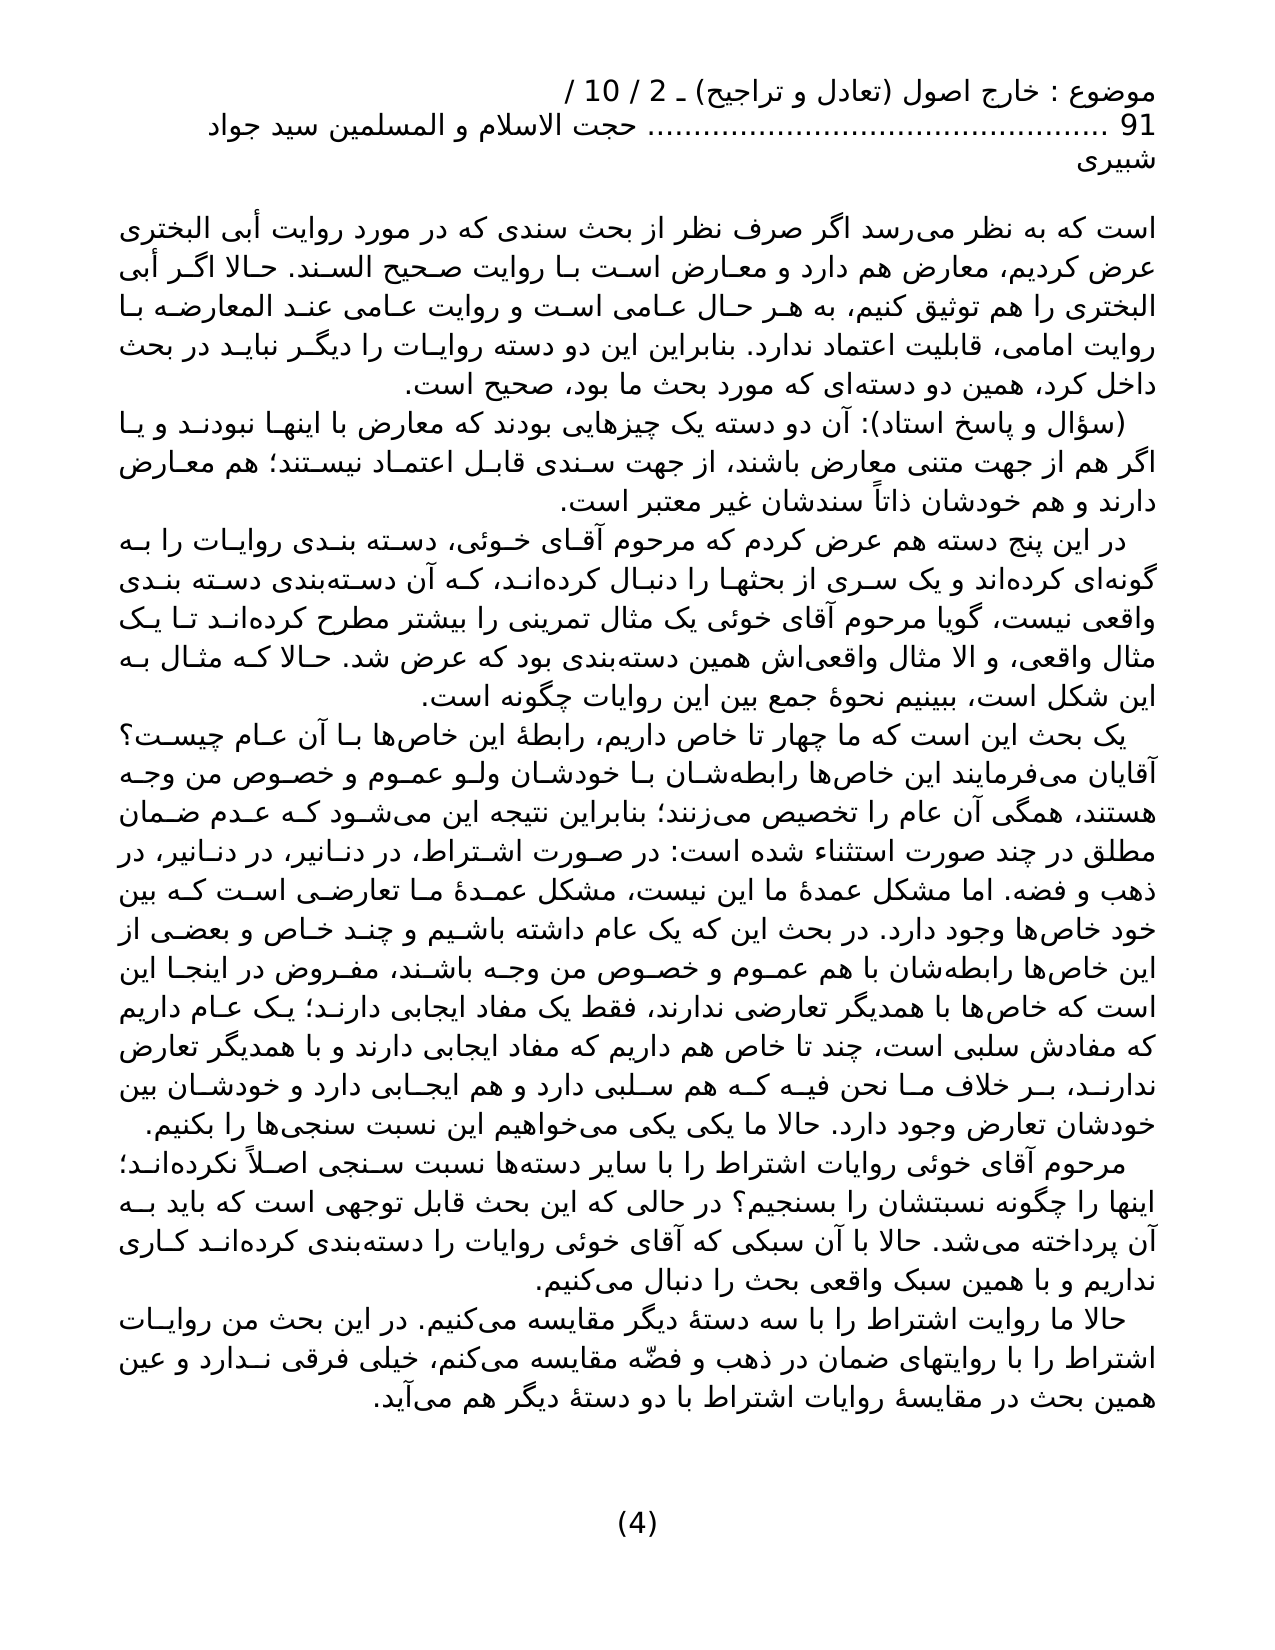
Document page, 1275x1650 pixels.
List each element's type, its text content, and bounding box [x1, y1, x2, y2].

text در این پنج دسته هم عرض کردم که مرحوم آقای خوئی، دسته بندی روایات را به گونه‌ای کرده‌اند و یک سری از بحثها را دنبال کرده‌اند، که آن دسته‌بندی دسته بندی واقعی نیست، گویا مرحوم آقای خوئی یک مثال تمرینی را بیشتر مطرح کرده‌اند تا یک مثال واقعی، و الا مثال واقعی‌اش همین دسته‌بندی بود که عرض شد. حالا که مثال به این شکل است، ببینیم نحوۀ جمع بین این روایات چگونه است. [118, 523, 1157, 713]
text مرحوم آقای خوئی روایات اشتراط را با سایر دسته‌ها نسبت سنجی اصلاً نکرده‌اند؛ اینها را چگونه نسبتشان را بسنجیم؟ در حالی که این بحث قابل توجهی است که باید به آن پرداخته می‌شد. حالا با آن سبکی که آقای خوئی روایات را دسته‌بندی کرده‌اند کاری نداریم و با همین سبک واقعی بحث را دنبال می‌کنیم. [118, 1146, 1157, 1297]
text (سؤال و پاسخ استاد): آن دو دسته یک چیزهایی بودند که معارض با اینها نبودند و یا اگر هم از جهت متنی معارض باشند، از جهت سندی قابل اعتماد نیستند؛ هم معارض دارند و هم خودشان ذاتاً‌ سندشان غیر معتبر است. [118, 406, 1157, 518]
text یک بحث این است که ما چهار تا خاص داریم، رابطۀ این خاص‌ها با آن عام چیست؟ آقایان می‌فرمایند این خاص‌ها رابطه‌شان با خودشان ولو عموم و خصوص من وجه هستند،‌ همگی آن عام را تخصیص می‌زنند؛ بنابراین نتیجه این می‌شود که عدم ضمان مطلق در چند صورت استثناء شده است: در صورت اشتراط، در دنانیر، در دنانیر، در ذهب و فضه. اما مشکل عمدۀ ما این نیست، مشکل عمدۀ ما تعارضی است که بین خود خاص‌ها وجود دارد. در بحث این که یک عام داشته باشیم و چند خاص و بعضی از این خاص‌ها رابطه‌شان با هم عموم و خصوص من وجه باشند،‌ مفروض در اینجا این است که خاص‌ها با همدیگر تعارضی ندارند، فقط یک مفاد ایجابی دارند؛ یک عام داریم که مفادش سلبی است، چند تا خاص هم داریم که مفاد ایجابی دارند و با همدیگر تعارض ندارند،‌ بر خلاف ما نحن فیه که هم سلبی دارد و هم ایجابی دارد و خودشان بین خودشان تعارض وجود دارد. حالا ما یکی یکی می‌خواهیم این نسبت سنجی‌ها را بکنیم. [118, 718, 1157, 1141]
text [118, 211, 1157, 401]
text حالا ما روایت اشتراط را با سه دستۀ دیگر مقایسه می‌کنیم. در این بحث من روایات اشتراط را با روایتهای ضمان در ذهب و فضّه مقایسه می‌کنم، خیلی فرقی ندارد و عین همین بحث در مقایسۀ روایات اشتراط با دو دستۀ دیگر هم می‌آید. [118, 1302, 1157, 1414]
